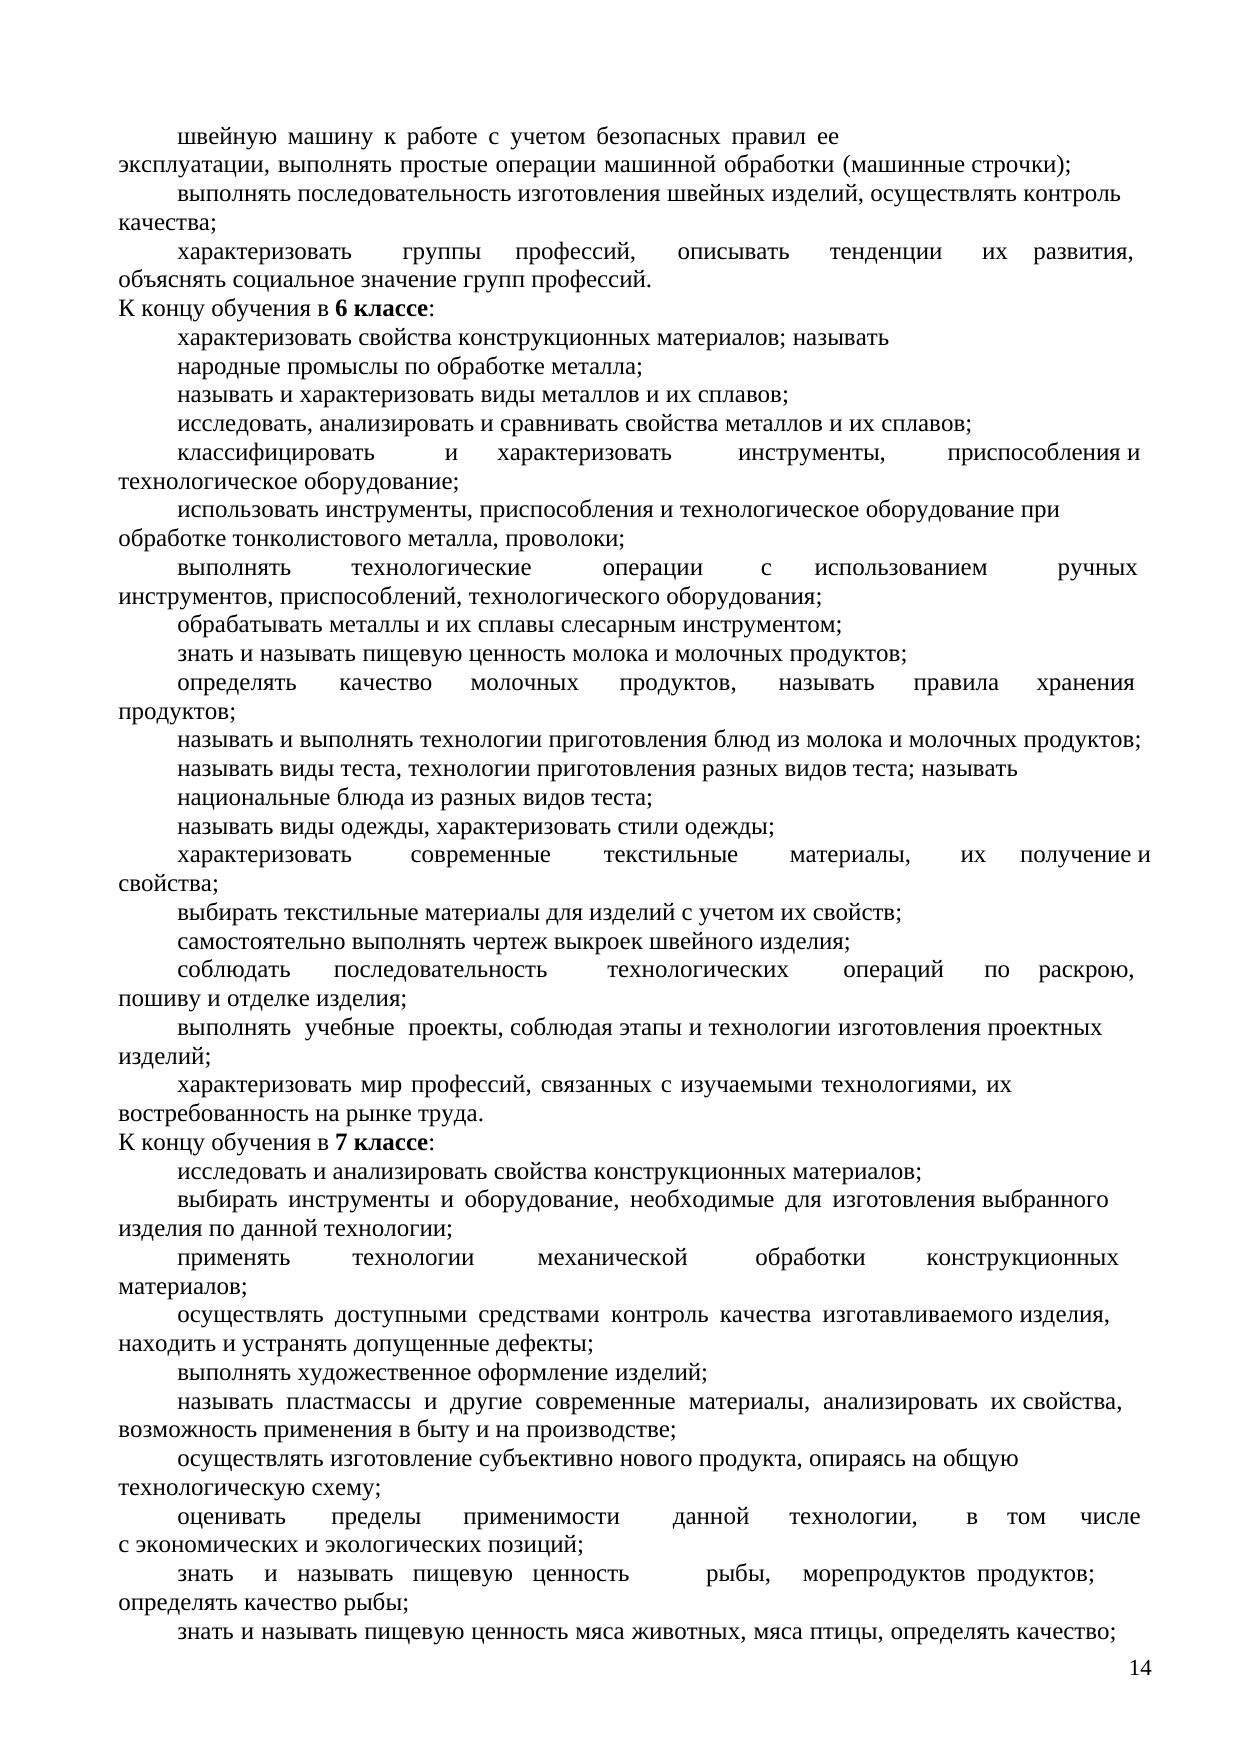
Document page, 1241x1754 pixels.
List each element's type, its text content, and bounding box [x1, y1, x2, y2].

text осуществлять доступными средствами контроль качества изготавливаемого изделия, находить и устранять допущенные дефекты; [118, 1299, 1165, 1357]
text знать и называть пищевую ценность мяса животных, мяса птицы, определять качество; [118, 1616, 1165, 1644]
text выбирать текстильные материалы для изделий с учетом их свойств; самостоятельно выполнять чертеж выкроек швейного изделия; [177, 897, 1025, 954]
text называть виды одежды, характеризовать стили одежды; [177, 811, 1165, 839]
text соблюдать последовательность технологических операций по раскрою, пошиву и отделке изделия; [118, 954, 1152, 1012]
text характеризовать современные текстильные материалы, их получение и свойства; [118, 839, 1151, 897]
text К концу обучения в 7 классе: [118, 1127, 1165, 1156]
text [177, 121, 1165, 149]
text оценивать пределы применимости данной технологии, в том числе с экономических и экологических позиций; [118, 1501, 1151, 1558]
text выполнять художественное оформление изделий; [177, 1357, 1165, 1386]
text выполнять технологические операции с использованием ручных инструментов, приспособлений, технологического оборудования; [118, 552, 1152, 609]
text выполнять последовательность изготовления швейных изделий, осуществлять контроль качества; [118, 178, 1165, 236]
text исследовать и анализировать свойства конструкционных материалов; [177, 1156, 1165, 1184]
text определять качество молочных продуктов, называть правила хранения продуктов; [118, 667, 1152, 724]
text знать и называть пищевую ценность молока и молочных продуктов; [177, 638, 1165, 667]
text характеризовать свойства конструкционных материалов; называть народные промыслы по обработке металла; [177, 322, 890, 379]
text выбирать инструменты и оборудование, необходимые для изготовления выбранного изделия по данной технологии; [118, 1184, 1165, 1242]
text называть и выполнять технологии приготовления блюд из молока и молочных продуктов; [118, 724, 1151, 753]
text К концу обучения в 6 классе: [118, 293, 1165, 322]
text исследовать, анализировать и сравнивать свойства металлов и их сплавов; [177, 408, 1165, 437]
text выполнять учебные проекты, соблюдая этапы и технологии изготовления проектных изделий; [118, 1012, 1165, 1069]
text называть пластмассы и другие современные материалы, анализировать их свойства, возможность применения в быту и на производстве; [118, 1386, 1165, 1443]
text знать и называть пищевую ценность рыбы, морепродуктов продуктов; определять качество рыбы; [118, 1558, 1151, 1616]
text называть виды теста, технологии приготовления разных видов теста; называть национальные блюда из разных видов теста; [177, 753, 1040, 811]
text применять технологии механической обработки конструкционных материалов; [118, 1242, 1151, 1299]
text называть и характеризовать виды металлов и их сплавов; [177, 379, 1165, 408]
text классифицировать и характеризовать инструменты, приспособления и технологическое оборудование; [118, 437, 1151, 494]
text обрабатывать металлы и их сплавы слесарным инструментом; [177, 609, 1165, 638]
text эксплуатации, выполнять простые операции машинной обработки (машинные строчки); [118, 149, 1151, 178]
text характеризовать группы профессий, описывать тенденции их развития, объяснять социальное значение групп профессий. [118, 236, 1151, 293]
text характеризовать мир профессий, связанных с изучаемыми технологиями, их востребованность на рынке труда. [118, 1069, 1151, 1127]
text осуществлять изготовление субъективно нового продукта, опираясь на общую технологическую схему; [118, 1443, 1165, 1501]
text использовать инструменты, приспособления и технологическое оборудование при обработке тонколистового металла, проволоки; [118, 494, 1165, 552]
